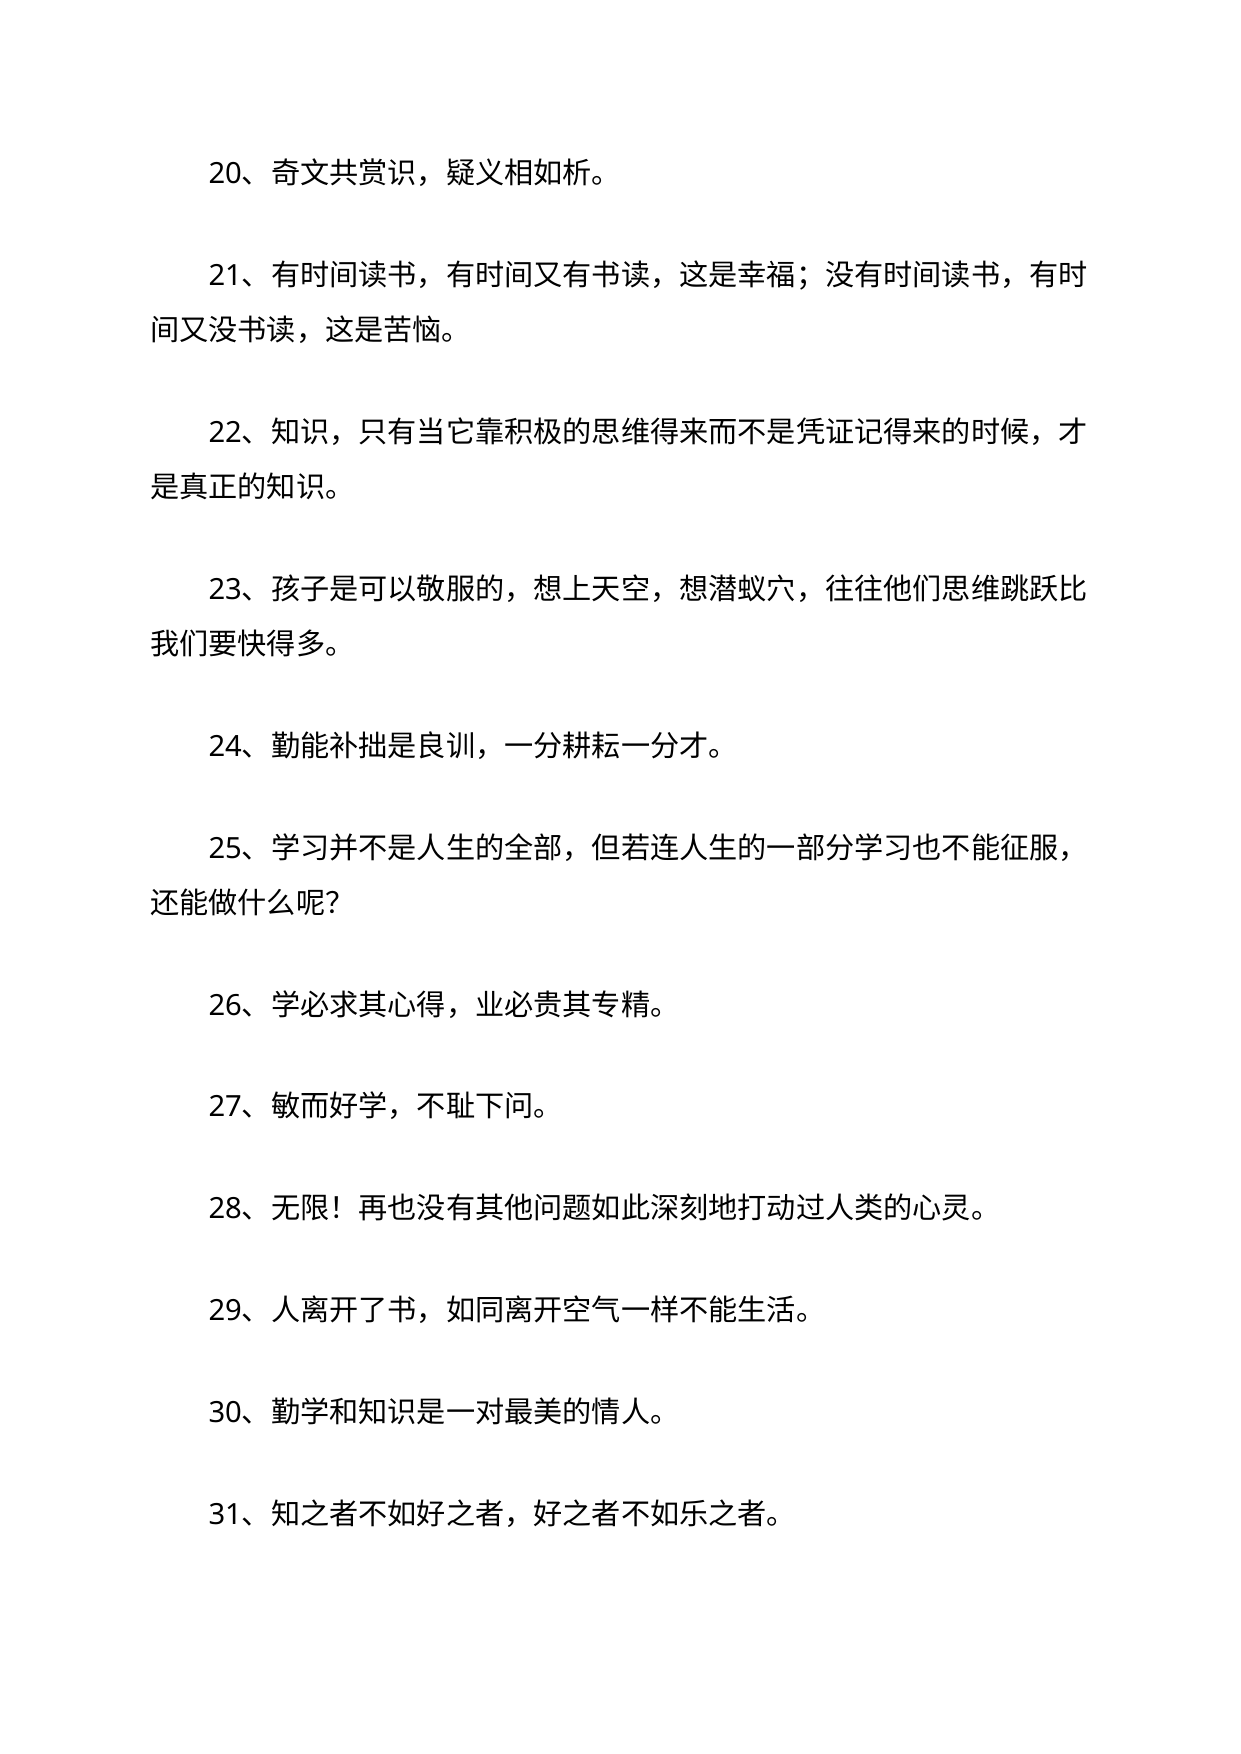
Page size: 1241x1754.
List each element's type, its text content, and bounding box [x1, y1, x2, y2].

text 25、学习并不是人生的全部，但若连人生的一部分学习也不能征服，还能做什么呢？ [150, 824, 1090, 922]
text 21、有时间读书，有时间又有书读，这是幸福；没有时间读书，有时间又没书读，这是苦恼。 [150, 252, 1090, 349]
text 28、无限！再也没有其他问题如此深刻地打动过人类的心灵。 [150, 1185, 1090, 1227]
text 27、敏而好学，不耻下问。 [150, 1083, 1090, 1125]
text 31、知之者不如好之者，好之者不如乐之者。 [150, 1491, 1090, 1533]
text 24、勤能补拙是良训，一分耕耘一分才。 [150, 722, 1090, 765]
text 23、孩子是可以敬服的，想上天空，想潜蚁穴，往往他们思维跳跃比我们要快得多。 [150, 566, 1090, 663]
text 30、勤学和知识是一对最美的情人。 [150, 1389, 1090, 1431]
text 22、知识，只有当它靠积极的思维得来而不是凭证记得来的时候，才是真正的知识。 [150, 409, 1090, 506]
text 20、奇文共赏识，疑义相如析。 [150, 150, 1090, 192]
text 29、人离开了书，如同离开空气一样不能生活。 [150, 1287, 1090, 1329]
text 26、学必求其心得，业必贵其专精。 [150, 981, 1090, 1023]
